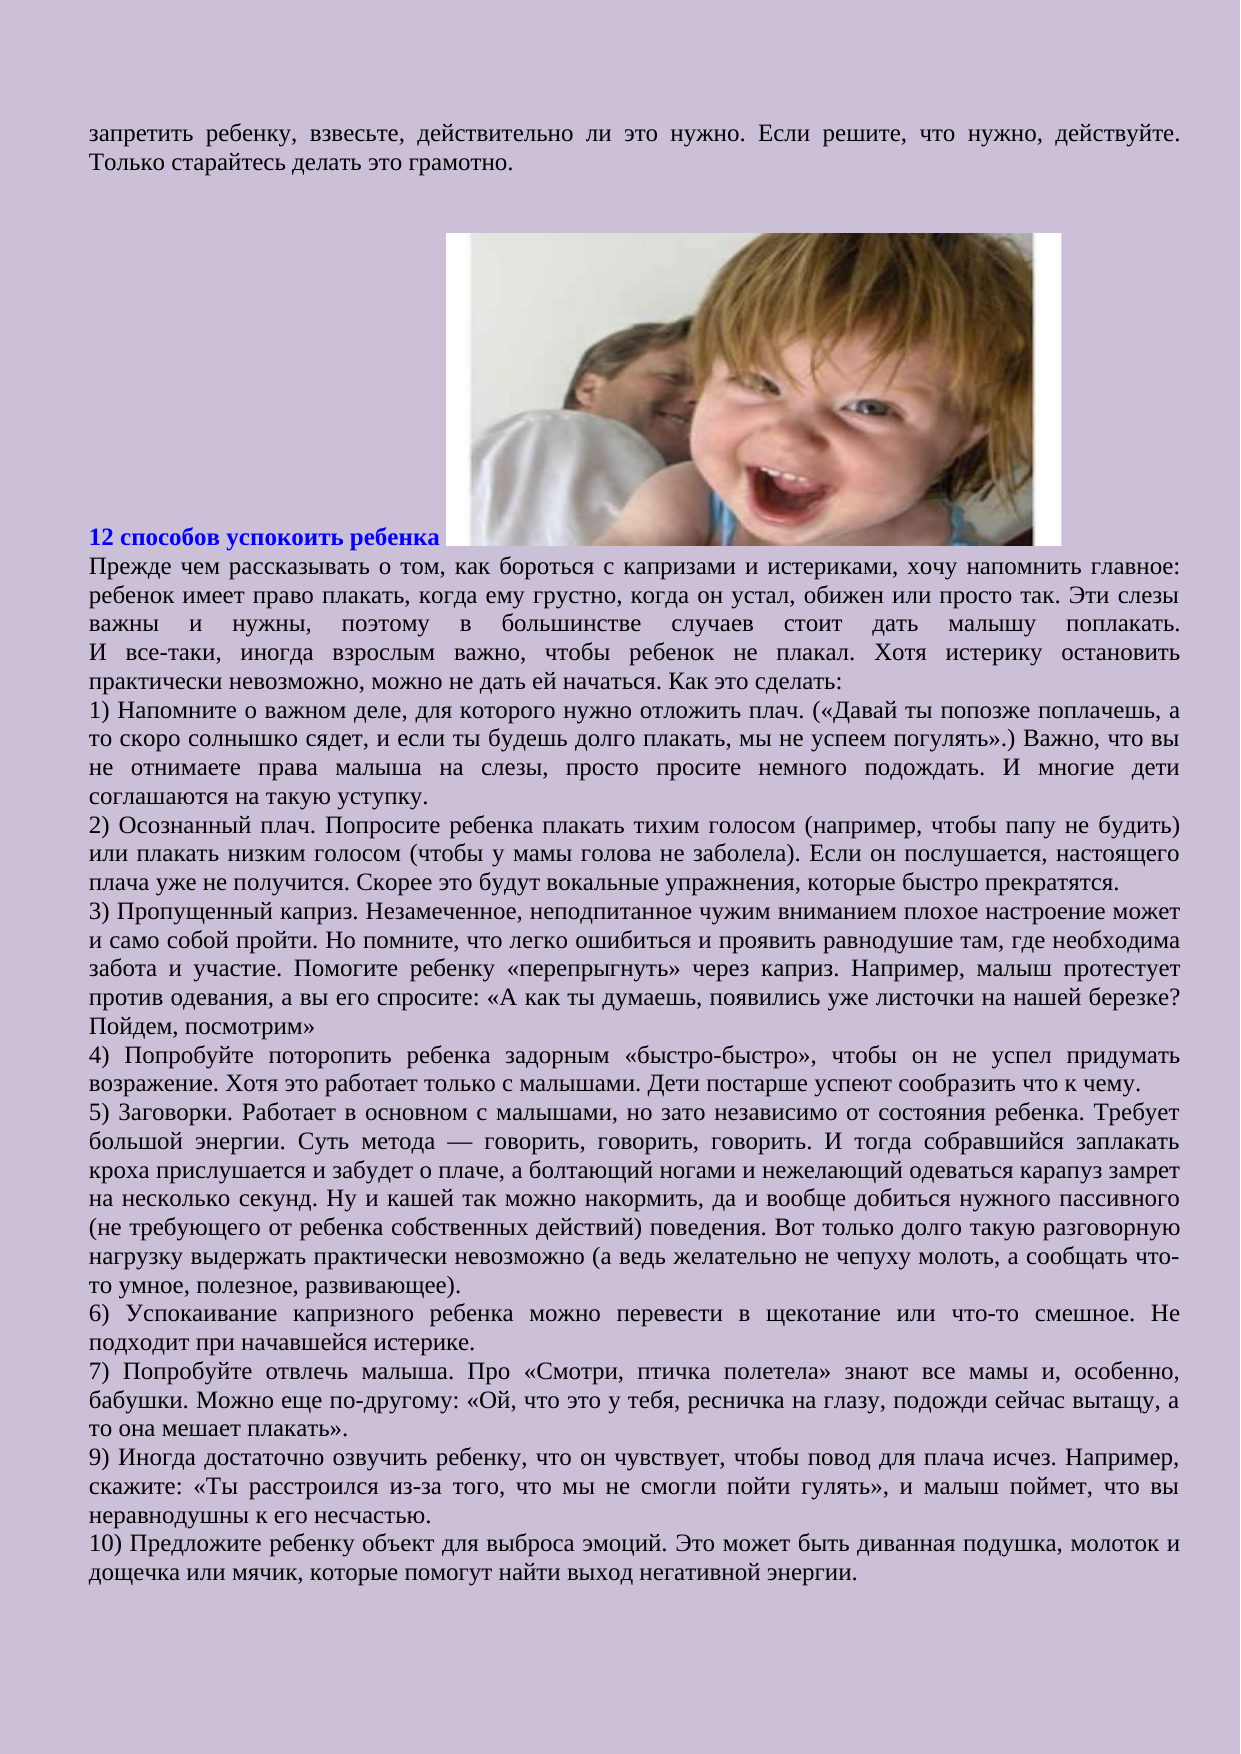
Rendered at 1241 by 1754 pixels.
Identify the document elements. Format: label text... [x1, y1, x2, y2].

text 7) Попробуйте отвлечь малыша. Про «Смотри, птичка полетела» знают все мамы и, особенно, бабушки. Можно еще по-другому: «Ой, что это у тебя, ресничка на глазу, подожди сейчас вытащу, а то она мешает плакать». [89, 1356, 1181, 1442]
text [89, 118, 1181, 176]
text Прежде чем рассказывать о том, как бороться с капризами и истериками, хочу напомнить главное: ребенок имеет право плакать, когда ему грустно, когда он устал, обижен или просто так. Эти слезы важны и нужны, поэтому в большинстве случаев стоит дать малышу поплакать. И все-таки, иногда взрослым важно, чтобы ребенок не плакал. Хотя истерику остановить практически невозможно, можно не дать ей начаться. Как это сделать: [89, 551, 1181, 695]
text 4) Попробуйте поторопить ребенка задорным «быстро-быстро», чтобы он не успел придумать возражение. Хотя это работает только с малышами. Дети постарше успеют сообразить что к чему. [89, 1040, 1181, 1097]
text 1) Напомните о важном деле, для которого нужно отложить плач. («Давай ты попозже поплачешь, а то скоро солнышко сядет, и если ты будешь долго плакать, мы не успеем погулять».) Важно, что вы не отнимаете права малыша на слезы, просто просите немного подождать. И многие дети соглашаются на такую уступку. [89, 695, 1181, 810]
text 10) Предложите ребенку объект для выброса эмоций. Это может быть диванная подушка, молоток и дощечка или мячик, которые помогут найти выход негативной энергии. [89, 1528, 1181, 1586]
text 3) Пропущенный каприз. Незамеченное, неподпитанное чужим вниманием плохое настроение может и само собой пройти. Но помните, что легко ошибиться и проявить равнодушие там, где необходима забота и участие. Помогите ребенку «перепрыгнуть» через каприз. Например, малыш протестует против одевания, а вы его спросите: «А как ты думаешь, появились уже листочки на нашей березке? Пойдем, посмотрим» [89, 896, 1181, 1040]
text 2) Осознанный плач. Попросите ребенка плакать тихим голосом (например, чтобы папу не будить) или плакать низким голосом (чтобы у мамы голова не заболела). Если он послушается, настоящего плача уже не получится. Скорее это будут вокальные упражнения, которые быстро прекратятся. [89, 810, 1181, 896]
picture [446, 233, 1062, 546]
text 9) Иногда достаточно озвучить ребенку, что он чувствует, чтобы повод для плача исчез. Например, скажите: «Ты расстроился из-за того, что мы не смогли пойти гулять», и малыш поймет, что вы неравнодушны к его несчастью. [89, 1442, 1181, 1528]
text 6) Успокаивание капризного ребенка можно перевести в щекотание или что-то смешное. Не подходит при начавшейся истерике. [89, 1298, 1181, 1356]
text 5) 3аговорки. Работает в основном с малышами, но зато независимо от состояния ребенка. Требует большой энергии. Суть метода — говорить, говорить, говорить. И тогда собравшийся заплакать кроха прислушается и забудет о плаче, а болтающий ногами и нежелающий одеваться карапуз замрет на несколько секунд. Ну и кашей так можно накормить, да и вообще добиться нужного пассивного (не требующего от ребенка собственных действий) поведения. Вот только долго такую разговорную нагрузку выдержать практически невозможно (а ведь желательно не чепуху молоть, а сообщать что-то умное, полезное, развивающее). [89, 1097, 1181, 1298]
